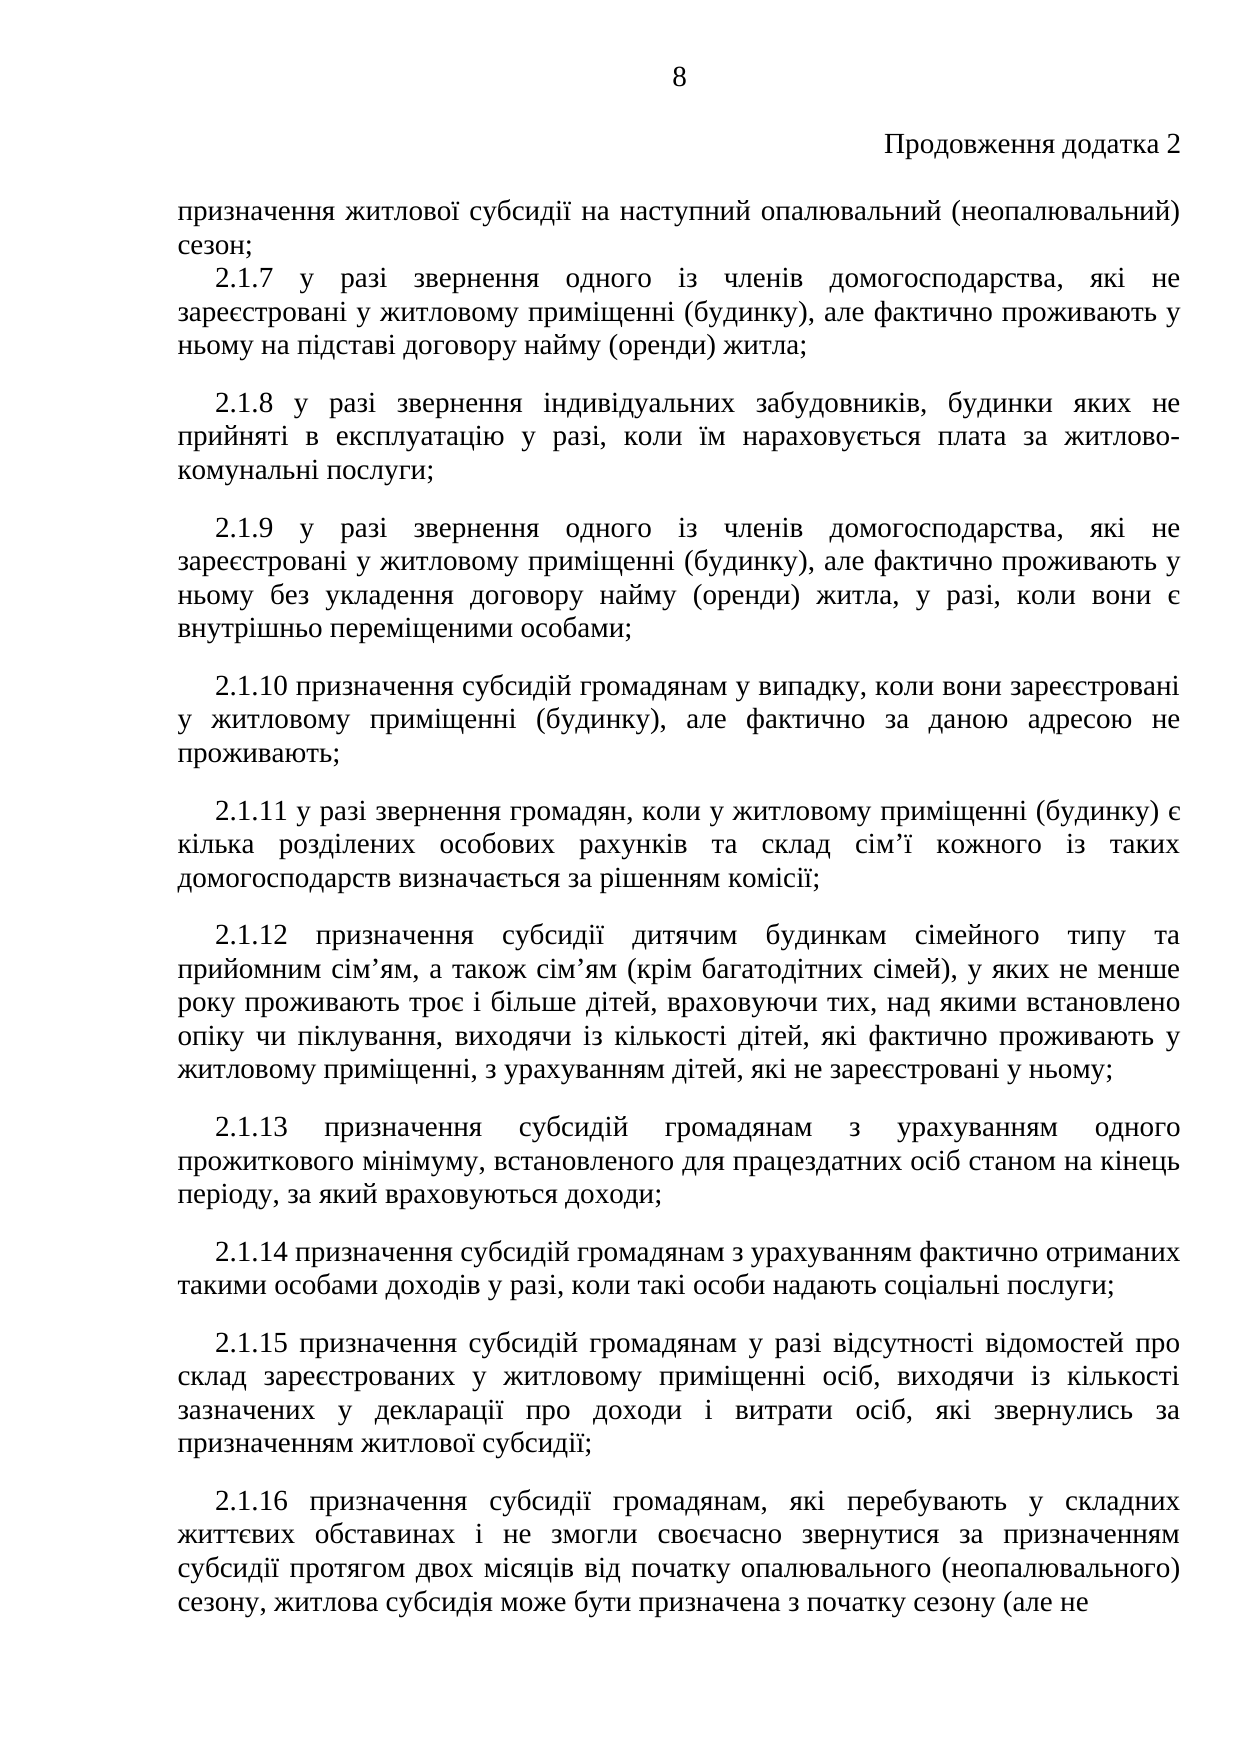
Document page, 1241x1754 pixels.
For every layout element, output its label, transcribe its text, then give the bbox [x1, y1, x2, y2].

list Продовження додатка 2 [252, 126, 1181, 160]
text 2.1.15 призначення субсидій громадянам у разі відсутності відомостей про склад зареєстрованих у житловому приміщенні осіб, виходячи із кількості зазначених у декларації про доходи і витрати осіб, які звернулись за призначенням житлової субсидії; [177, 1325, 1181, 1459]
text 2.1.12 призначення субсидії дитячим будинкам сімейного типу та прийомним сім’ям, а також сім’ям (крім багатодітних сімей), у яких не менше року проживають троє і більше дітей, враховуючи тих, над якими встановлено опіку чи піклування, виходячи із кількості дітей, які фактично проживають у житловому приміщенні, з урахуванням дітей, які не зареєстровані у ньому; [177, 917, 1181, 1085]
text 2.1.9 у разі звернення одного із членів домогосподарства, які не зареєстровані у житловому приміщенні (будинку), але фактично проживають у ньому без укладення договору найму (оренди) житла, у разі, коли вони є внутрішньо переміщеними особами; [177, 510, 1181, 644]
text призначення житлової субсидії на наступний опалювальний (неопалювальний) сезон; [177, 193, 1181, 260]
text 2.1.14 призначення субсидій громадянам з урахуванням фактично отриманих такими особами доходів у разі, коли такі особи надають соціальні послуги; [177, 1234, 1181, 1301]
text 2.1.7 у разі звернення одного із членів домогосподарства, які не зареєстровані у житловому приміщенні (будинку), але фактично проживають у ньому на підставі договору найму (оренди) житла; [177, 260, 1181, 361]
text 2.1.11 у разі звернення громадян, коли у житловому приміщенні (будинку) є кілька розділених особових рахунків та склад сім’ї кожного із таких домогосподарств визначається за рішенням комісії; [177, 793, 1181, 893]
text 2.1.16 призначення субсидії громадянам, які перебувають у складних життєвих обставинах і не змогли своєчасно звернутися за призначенням субсидії протягом двох місяців від початку опалювального (неопалювального) сезону, житлова субсидія може бути призначена з початку сезону (але не [177, 1483, 1181, 1617]
text 2.1.10 призначення субсидій громадянам у випадку, коли вони зареєстровані у житловому приміщенні (будинку), але фактично за даною адресою не проживають; [177, 668, 1181, 768]
text 2.1.8 у разі звернення індивідуальних забудовників, будинки яких не прийняті в експлуатацію у разі, коли їм нараховується плата за житлово-комунальні послуги; [177, 385, 1181, 486]
text 2.1.13 призначення субсидій громадянам з урахуванням одного прожиткового мінімуму, встановленого для працездатних осіб станом на кінець періоду, за який враховуються доходи; [177, 1109, 1181, 1210]
